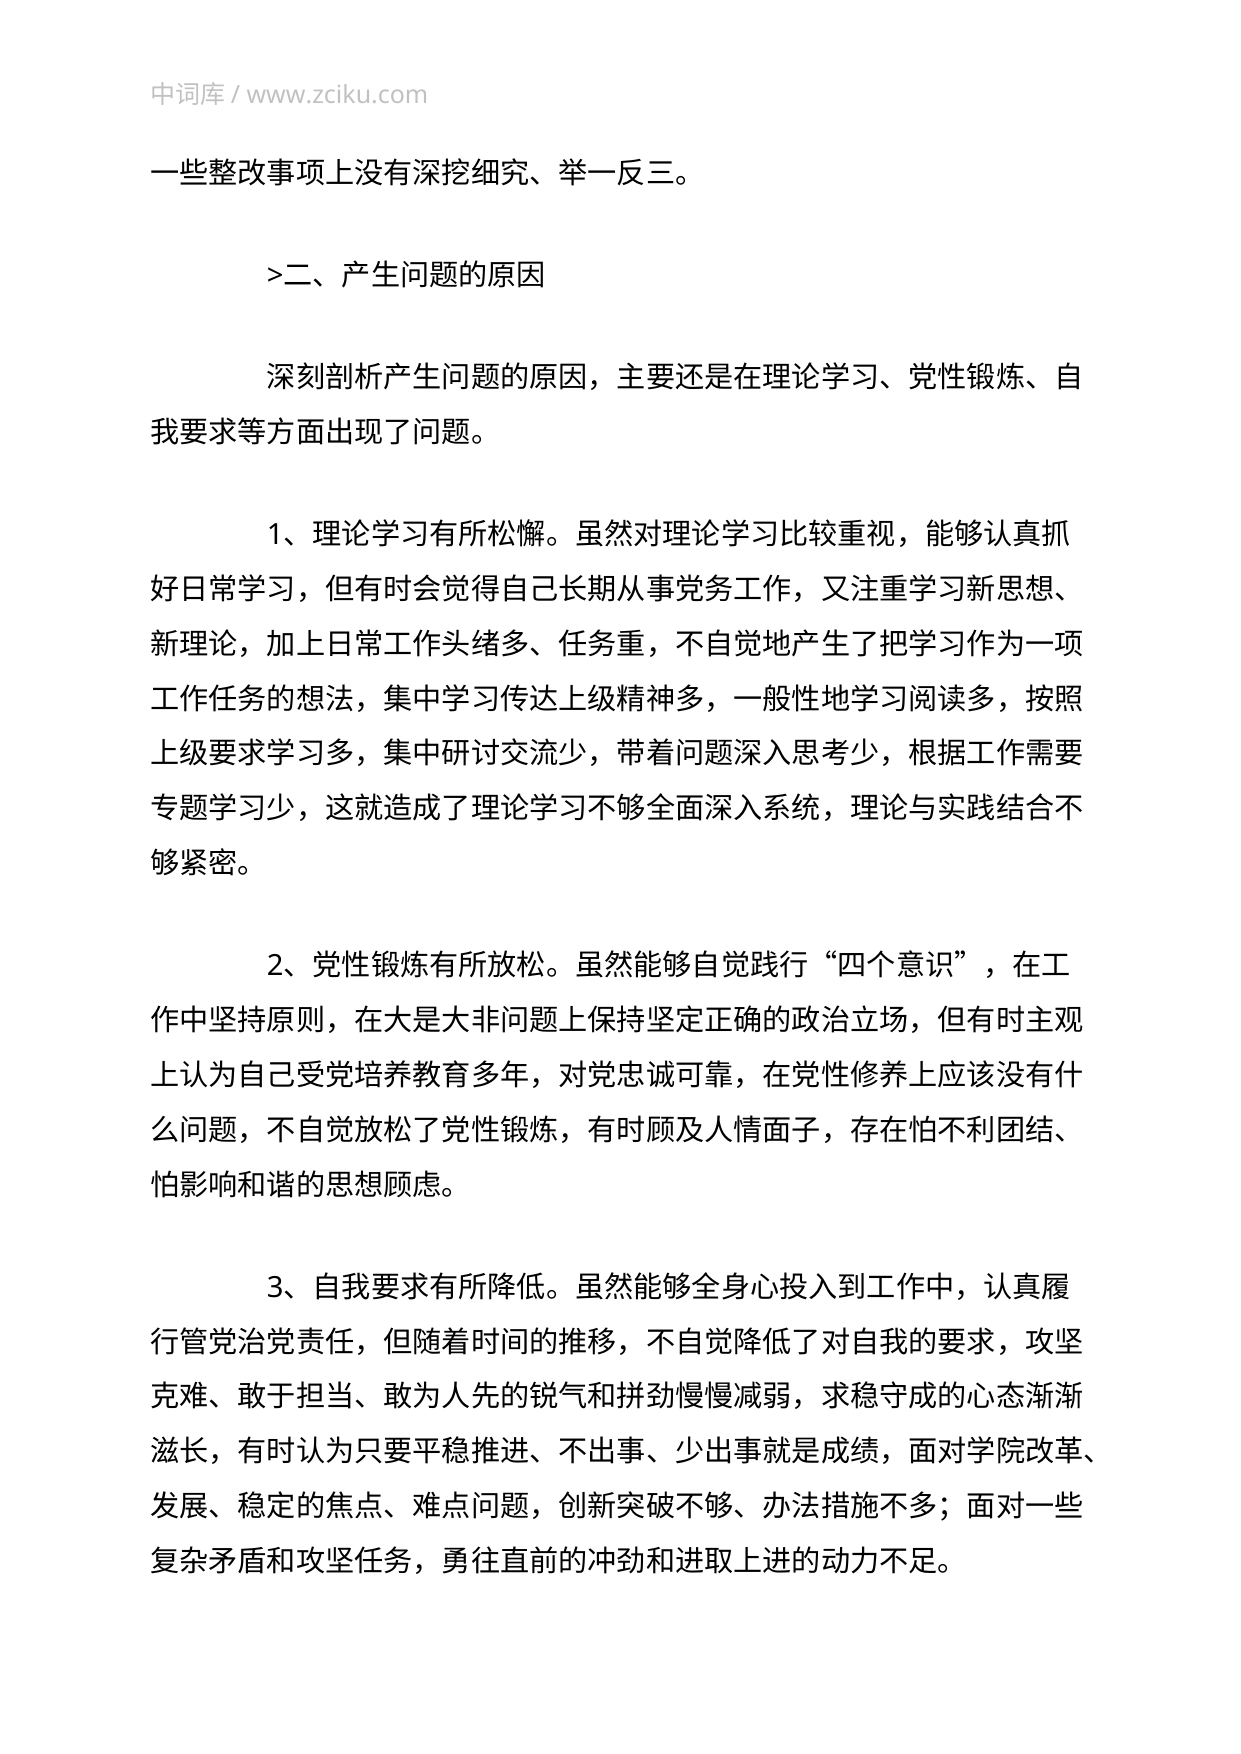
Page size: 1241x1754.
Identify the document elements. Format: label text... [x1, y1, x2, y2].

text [150, 150, 1090, 192]
text >二、产生问题的原因 [150, 252, 1090, 294]
text 1、理论学习有所松懈。虽然对理论学习比较重视，能够认真抓好日常学习，但有时会觉得自己长期从事党务工作，又注重学习新思想、新理论，加上日常工作头绪多、任务重，不自觉地产生了把学习作为一项工作任务的想法，集中学习传达上级精神多，一般性地学习阅读多，按照上级要求学习多，集中研讨交流少，带着问题深入思考少，根据工作需要专题学习少，这就造成了理论学习不够全面深入系统，理论与实践结合不够紧密。 [150, 510, 1090, 882]
text 3、自我要求有所降低。虽然能够全身心投入到工作中，认真履行管党治党责任，但随着时间的推移，不自觉降低了对自我的要求，攻坚克难、敢于担当、敢为人先的锐气和拼劲慢慢减弱，求稳守成的心态渐渐滋长，有时认为只要平稳推进、不出事、少出事就是成绩，面对学院改革、发展、稳定的焦点、难点问题，创新突破不够、办法措施不多；面对一些复杂矛盾和攻坚任务，勇往直前的冲劲和进取上进的动力不足。 [150, 1263, 1090, 1580]
text 2、党性锻炼有所放松。虽然能够自觉践行“四个意识”，在工作中坚持原则，在大是大非问题上保持坚定正确的政治立场，但有时主观上认为自己受党培养教育多年，对党忠诚可靠，在党性修养上应该没有什么问题，不自觉放松了党性锻炼，有时顾及人情面子，存在怕不利团结、怕影响和谐的思想顾虑。 [150, 942, 1090, 1204]
text 深刻剖析产生问题的原因，主要还是在理论学习、党性锻炼、自我要求等方面出现了问题。 [150, 354, 1090, 451]
